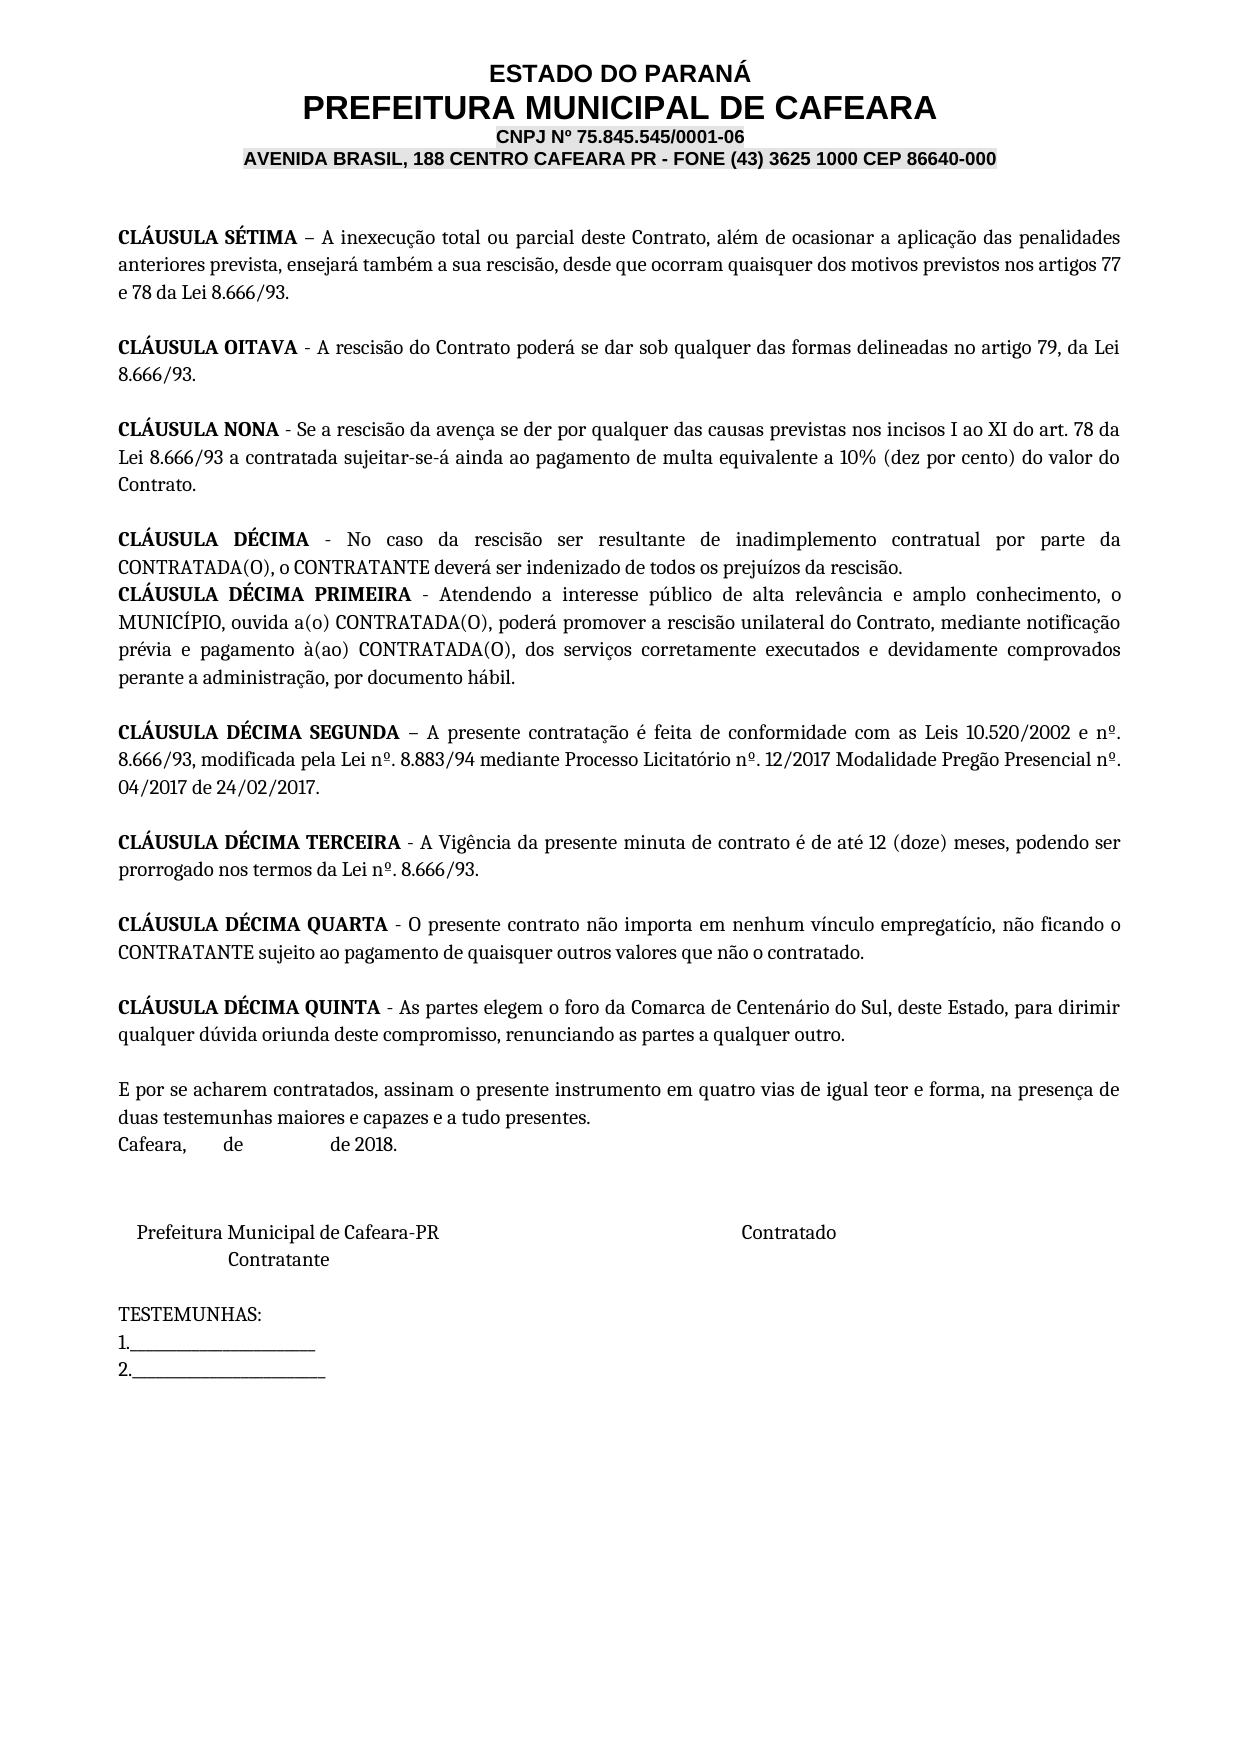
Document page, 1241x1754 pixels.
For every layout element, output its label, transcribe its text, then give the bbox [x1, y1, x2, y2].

text Prefeitura Municipal de Cafeara-PR Contratado [118, 1220, 1122, 1244]
text Cafeara, de de 2018. [118, 1133, 1122, 1157]
text CLÁUSULA OITAVA - A rescisão do Contrato poderá se dar sob qualquer das formas delineadas no artigo 79, da Lei 8.666/93. [118, 336, 1122, 387]
text CLÁUSULA DÉCIMA SEGUNDA – A presente contratação é feita de conformidade com as Leis 10.520/2002 e nº. 8.666/93, modificada pela Lei nº. 8.883/94 mediante Processo Licitatório nº. 12/2017 Modalidade Pregão Presencial nº. 04/2017 de 24/02/2017. [118, 721, 1122, 799]
text CLÁUSULA DÉCIMA PRIMEIRA - Atendendo a interesse público de alta relevância e amplo conhecimento, o MUNICÍPIO, ouvida a(o) CONTRATADA(O), poderá promover a rescisão unilateral do Contrato, mediante notificação prévia e pagamento à(ao) CONTRATADA(O), dos serviços corretamente executados e devidamente comprovados perante a administração, por documento hábil. [118, 583, 1122, 689]
text E por se acharem contratados, assinam o presente instrumento em quatro vias de igual teor e forma, na presença de duas testemunhas maiores e capazes e a tudo presentes. [118, 1078, 1122, 1129]
text TESTEMUNHAS: [118, 1303, 1122, 1327]
text CLÁUSULA NONA - Se a rescisão da avença se der por qualquer das causas previstas nos incisos I ao XI do art. 78 da Lei 8.666/93 a contratada sujeitar-se-á ainda ao pagamento de multa equivalente a 10% (dez por cento) do valor do Contrato. [118, 418, 1122, 497]
text CLÁUSULA DÉCIMA QUINTA - As partes elegem o foro da Comarca de Centenário do Sul, deste Estado, para dirimir qualquer dúvida oriunda deste compromisso, renunciando as partes a qualquer outro. [118, 996, 1122, 1047]
text 1.________________________ [118, 1330, 1122, 1354]
text CLÁUSULA SÉTIMA – A inexecução total ou parcial deste Contrato, além de ocasionar a aplicação das penalidades anteriores prevista, ensejará também a sua rescisão, desde que ocorram quaisquer dos motivos previstos nos artigos 77 e 78 da Lei 8.666/93. [118, 226, 1122, 304]
text 2._________________________ [118, 1358, 1122, 1382]
text Contratante [118, 1248, 1122, 1272]
text CLÁUSULA DÉCIMA - No caso da rescisão ser resultante de inadimplemento contratual por parte da CONTRATADA(O), o CONTRATANTE deverá ser indenizado de todos os prejuízos da rescisão. [118, 528, 1122, 579]
text CLÁUSULA DÉCIMA TERCEIRA - A Vigência da presente minuta de contrato é de até 12 (doze) meses, podendo ser prorrogado nos termos da Lei nº. 8.666/93. [118, 831, 1122, 882]
text CLÁUSULA DÉCIMA QUARTA - O presente contrato não importa em nenhum vínculo empregatício, não ficando o CONTRATANTE sujeito ao pagamento de quaisquer outros valores que não o contratado. [118, 913, 1122, 964]
